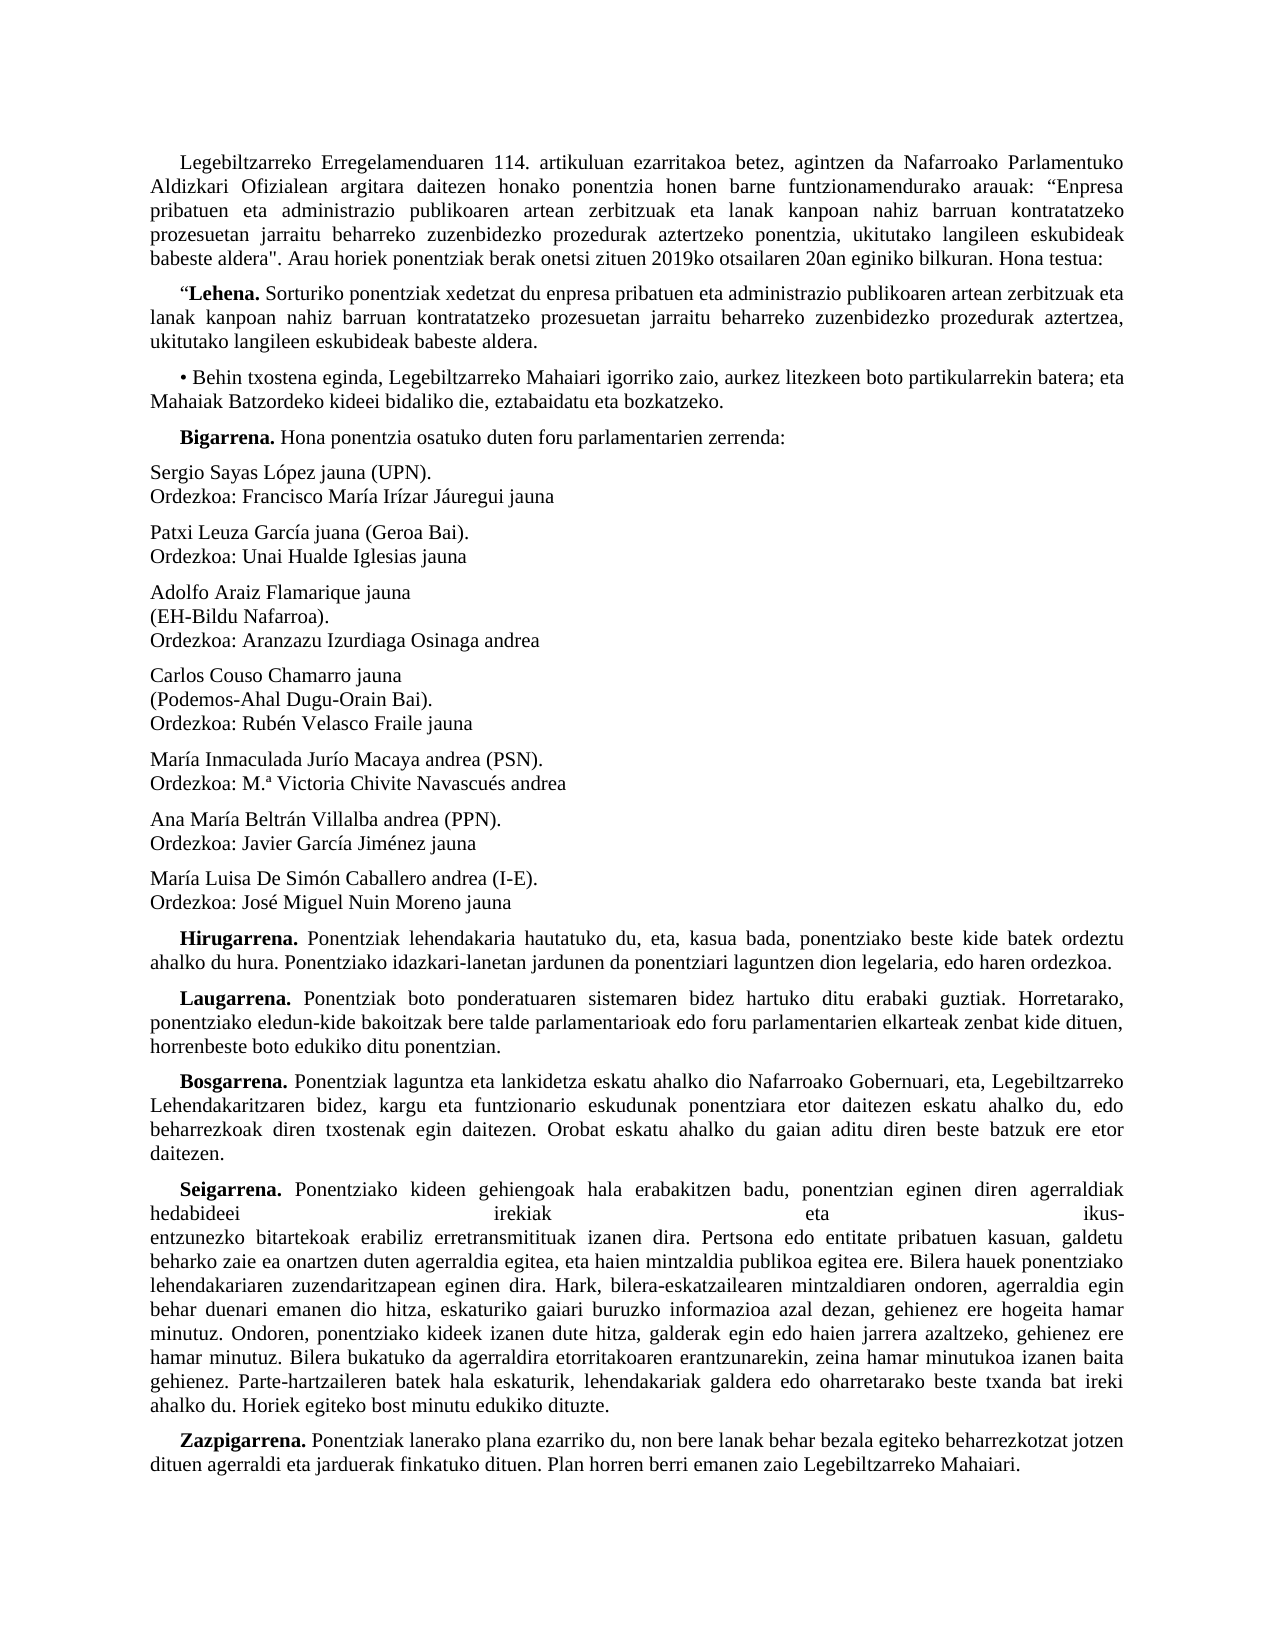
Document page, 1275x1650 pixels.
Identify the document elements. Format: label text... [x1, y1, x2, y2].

text Patxi Leuza García juana (Geroa Bai). Ordezkoa: Unai Hualde Iglesias jauna [150, 520, 1125, 568]
text Adolfo Araiz Flamarique jauna (EH-Bildu Nafarroa). Ordezkoa: Aranzazu Izurdiaga Osinaga andrea [150, 580, 1125, 652]
text Sergio Sayas López jauna (UPN). Ordezkoa: Francisco María Irízar Jáuregui jauna [150, 461, 1125, 508]
text Bigarrena. Hona ponentzia osatuko duten foru parlamentarien zerrenda: [150, 425, 1125, 449]
text Zazpigarrena. Ponentziak lanerako plana ezarriko du, non bere lanak behar bezala egiteko beharrezkotzat jotzen dituen agerraldi eta jarduerak finkatuko dituen. Plan horren berri emanen zaio Legebiltzarreko Mahaiari. [150, 1429, 1125, 1477]
text Ana María Beltrán Villalba andrea (PPN). Ordezkoa: Javier García Jiménez jauna [150, 807, 1125, 855]
text “Lehena. Sorturiko ponentziak xedetzat du enpresa pribatuen eta administrazio publikoaren artean zerbitzuak eta lanak kanpoan nahiz barruan kontratatzeko prozesuetan jarraitu beharreko zuzenbidezko prozedurak aztertzea, ukitutako langileen eskubideak babeste aldera. [150, 282, 1125, 353]
text • Behin txostena eginda, Legebiltzarreko Mahaiari igorriko zaio, aurkez litezkeen boto partikularrekin batera; eta Mahaiak Batzordeko kideei bidaliko die, eztabaidatu eta bozkatzeko. [150, 365, 1125, 413]
text Hirugarrena. Ponentziak lehendakaria hautatuko du, eta, kasua bada, ponentziako beste kide batek ordeztu ahalko du hura. Ponentziako idazkari-lanetan jardunen da ponentziari laguntzen dion legelaria, edo haren ordezkoa. [150, 926, 1125, 974]
text Legebiltzarreko Erregelamenduaren 114. artikuluan ezarritakoa betez, agintzen da Nafarroako Parlamentuko Aldizkari Ofizialean argitara daitezen honako ponentzia honen barne funtzionamendurako arauak: “Enpresa pribatuen eta administrazio publikoaren artean zerbitzuak eta lanak kanpoan nahiz barruan kontratatzeko prozesuetan jarraitu beharreko zuzenbidezko prozedurak aztertzeko ponentzia, ukitutako langileen eskubideak babeste aldera". Arau horiek ponentziak berak onetsi zituen 2019ko otsailaren 20an eginiko bilkuran. Hona testua: [150, 150, 1125, 270]
text Bosgarrena. Ponentziak laguntza eta lankidetza eskatu ahalko dio Nafarroako Gobernuari, eta, Legebiltzarreko Lehendakaritzaren bidez, kargu eta funtzionario eskudunak ponentziara etor daitezen eskatu ahalko du, edo beharrezkoak diren txostenak egin daitezen. Orobat eskatu ahalko du gaian aditu diren beste batzuk ere etor daitezen. [150, 1070, 1125, 1166]
text Carlos Couso Chamarro jauna (Podemos-Ahal Dugu-Orain Bai). Ordezkoa: Rubén Velasco Fraile jauna [150, 664, 1125, 736]
text Seigarrena. Ponentziako kideen gehiengoak hala erabakitzen badu, ponentzian eginen diren agerraldiak hedabideei irekiak eta ikus- entzunezko bitartekoak erabiliz erretransmitituak izanen dira. Pertsona edo entitate pribatuen kasuan, galdetu beharko zaie ea onartzen duten agerraldia egitea, eta haien mintzaldia publikoa egitea ere. Bilera hauek ponentziako lehendakariaren zuzendaritzapean eginen dira. Hark, bilera-eskatzailearen mintzaldiaren ondoren, agerraldia egin behar duenari emanen dio hitza, eskaturiko gaiari buruzko informazioa azal dezan, gehienez ere hogeita hamar minutuz. Ondoren, ponentziako kideek izanen dute hitza, galderak egin edo haien jarrera azaltzeko, gehienez ere hamar minutuz. Bilera bukatuko da agerraldira etorritakoaren erantzunarekin, zeina hamar minutukoa izanen baita gehienez. Parte-hartzaileren batek hala eskaturik, lehendakariak galdera edo oharretarako beste txanda bat ireki ahalko du. Horiek egiteko bost minutu edukiko dituzte. [150, 1177, 1125, 1417]
text Laugarrena. Ponentziak boto ponderatuaren sistemaren bidez hartuko ditu erabaki guztiak. Horretarako, ponentziako eledun-kide bakoitzak bere talde parlamentarioak edo foru parlamentarien elkarteak zenbat kide dituen, horrenbeste boto edukiko ditu ponentzian. [150, 986, 1125, 1058]
text María Luisa De Simón Caballero andrea (I-E). Ordezkoa: José Miguel Nuin Moreno jauna [150, 867, 1125, 914]
text María Inmaculada Jurío Macaya andrea (PSN). Ordezkoa: M.ª Victoria Chivite Navascués andrea [150, 747, 1125, 795]
